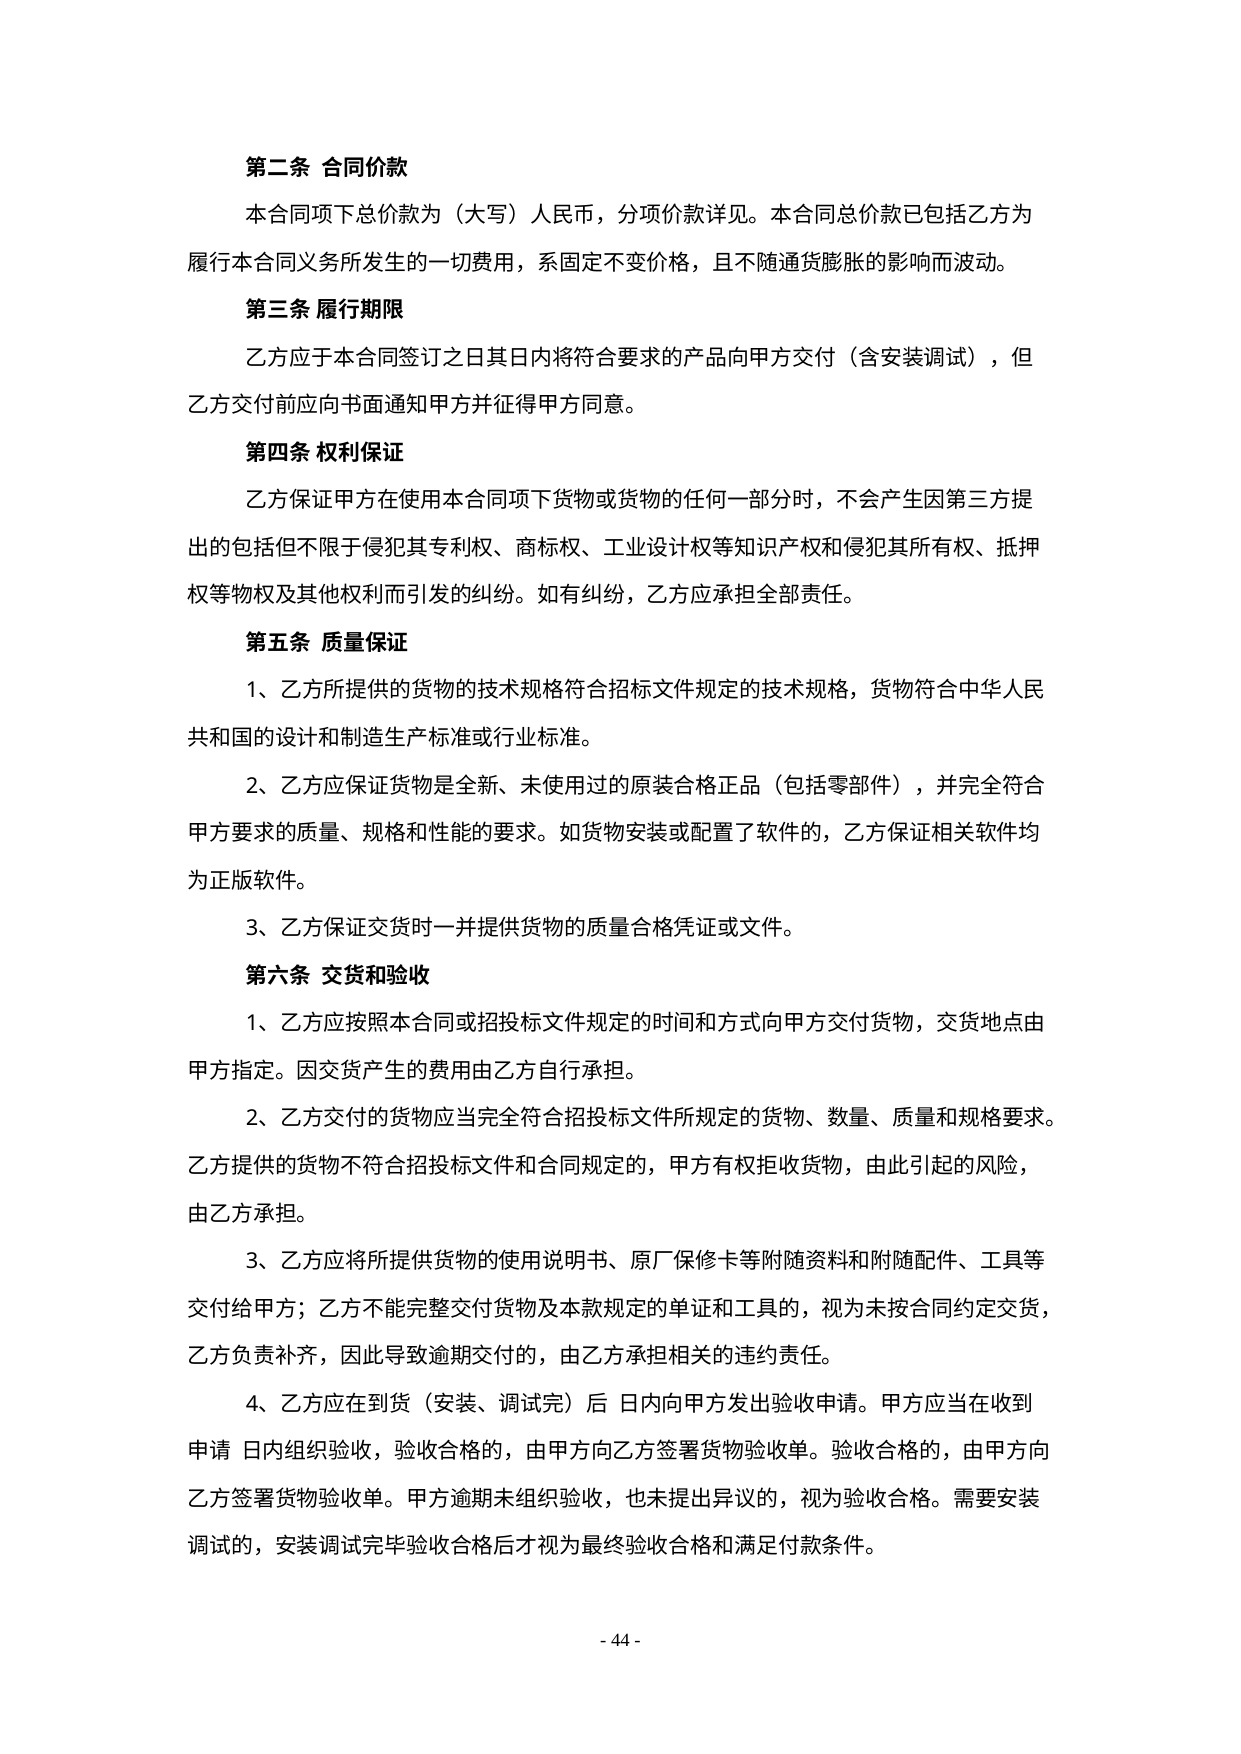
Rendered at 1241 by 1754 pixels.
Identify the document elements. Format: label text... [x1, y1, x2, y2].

text 3、乙方保证交货时一并提供货物的质量合格凭证或文件。 [187, 910, 1053, 942]
text 1、乙方所提供的货物的技术规格符合招标文件规定的技术规格，货物符合中华人民共和国的设计和制造生产标准或行业标准。 [187, 672, 1053, 752]
text 2、乙方应保证货物是全新、未使用过的原装合格正品（包括零部件），并完全符合甲方要求的质量、规格和性能的要求。如货物安装或配置了软件的，乙方保证相关软件均为正版软件。 [187, 768, 1053, 894]
text 4、乙方应在到货（安装、调试完）后 日内向甲方发出验收申请。甲方应当在收到申请 日内组织验收，验收合格的，由甲方向乙方签署货物验收单。验收合格的，由甲方向乙方签署货物验收单。甲方逾期未组织验收，也未提出异议的，视为验收合格。需要安装调试的，安装调试完毕验收合格后才视为最终验收合格和满足付款条件。 [187, 1386, 1053, 1560]
text 第六条 交货和验收 [187, 958, 1053, 989]
text 1、乙方应按照本合同或招投标文件规定的时间和方式向甲方交付货物，交货地点由甲方指定。因交货产生的费用由乙方自行承担。 [187, 1005, 1053, 1084]
list 权利保证 [187, 435, 1053, 467]
text 本合同项下总价款为（大写）人民币，分项价款详见。本合同总价款已包括乙方为履行本合同义务所发生的一切费用，系固定不变价格，且不随通货膨胀的影响而波动。 [187, 197, 1053, 277]
text 乙方应于本合同签订之日其日内将符合要求的产品向甲方交付（含安装调试），但乙方交付前应向书面通知甲方并征得甲方同意。 [187, 340, 1053, 419]
text 第五条 质量保证 [187, 625, 1053, 657]
text 2、乙方交付的货物应当完全符合招投标文件所规定的货物、数量、质量和规格要求。乙方提供的货物不符合招投标文件和合同规定的，甲方有权拒收货物，由此引起的风险，由乙方承担。 [187, 1100, 1053, 1227]
text 乙方保证甲方在使用本合同项下货物或货物的任何一部分时，不会产生因第三方提出的包括但不限于侵犯其专利权、商标权、工业设计权等知识产权和侵犯其所有权、抵押权等物权及其他权利而引发的纠纷。如有纠纷，乙方应承担全部责任。 [187, 482, 1053, 609]
text 第二条 合同价款 [187, 150, 1053, 182]
text 3、乙方应将所提供货物的使用说明书、原厂保修卡等附随资料和附随配件、工具等交付给甲方；乙方不能完整交付货物及本款规定的单证和工具的，视为未按合同约定交货，乙方负责补齐，因此导致逾期交付的，由乙方承担相关的违约责任。 [187, 1243, 1053, 1370]
list 履行期限 [187, 292, 1053, 324]
